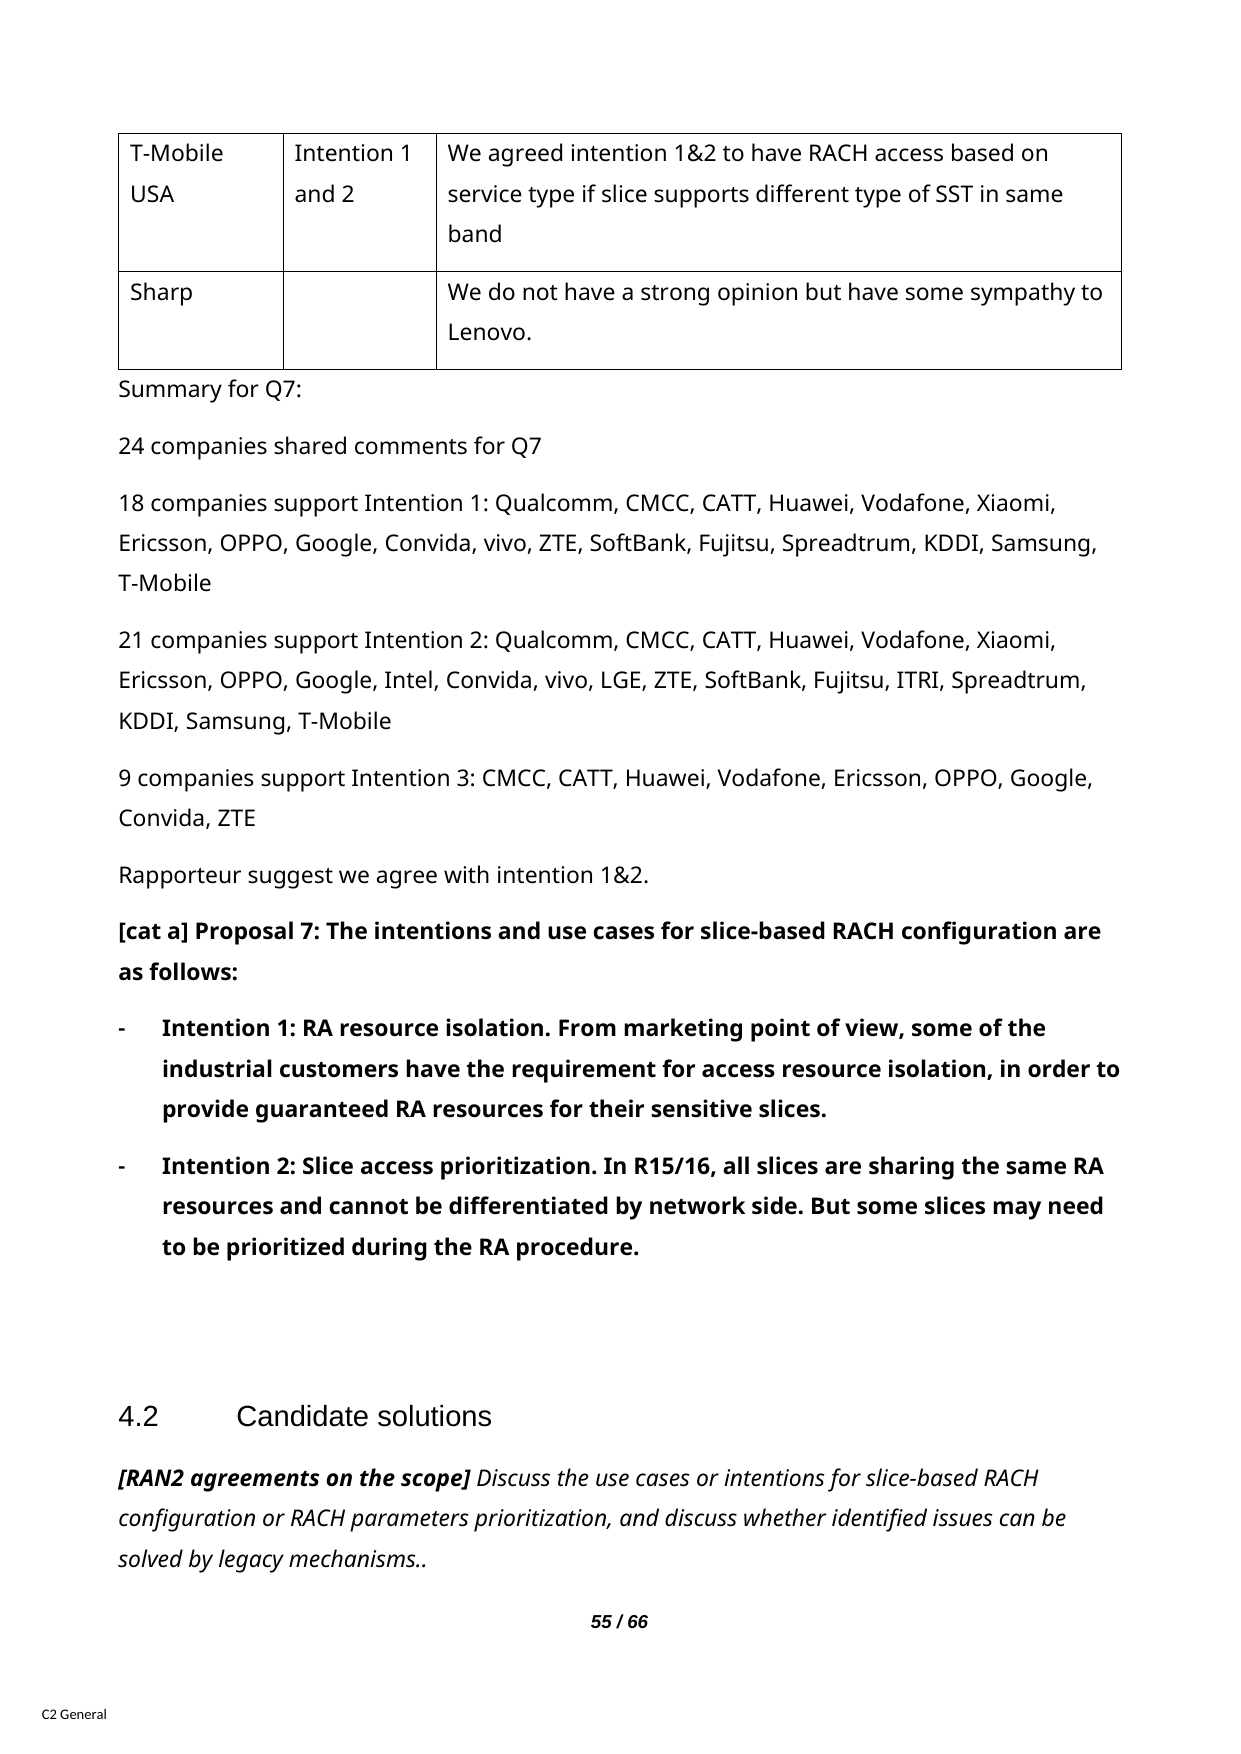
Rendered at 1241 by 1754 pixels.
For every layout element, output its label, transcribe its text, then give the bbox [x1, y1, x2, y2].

table_cell Sharp [119, 272, 283, 369]
text [cat a] Proposal 7: The intentions and use cases for slice-based RACH configuration are as follows: [118, 912, 1122, 990]
text 24 companies shared comments for Q7 [118, 427, 1122, 464]
text 9 companies support Intention 3: CMCC, CATT, Huawei, Vodafone, Ericsson, OPPO, Google, Convida, ZTE [118, 758, 1122, 836]
table_cell We do not have a strong opinion but have some sympathy to Lenovo. [437, 272, 1121, 369]
table_cell We agreed intention 1&2 to have RACH access based on service type if slice supports different type of SST in same band [437, 134, 1121, 271]
list Intention 1: RA resource isolation. From marketing point of view, some of the industrial customers have the requirement for access resource isolation, in order to provide guaranteed RA resources for their sensitive slices. [118, 1009, 1122, 1127]
text 21 companies support Intention 2: Qualcomm, CMCC, CATT, Huawei, Vodafone, Xiaomi, Ericsson, OPPO, Google, Intel, Convida, vivo, LGE, ZTE, SoftBank, Fujitsu, ITRI, Spreadtrum, KDDI, Samsung, T-Mobile [118, 621, 1122, 739]
text [RAN2 agreements on the scope] Discuss the use cases or intentions for slice-based RACH configuration or RACH parameters prioritization, and discuss whether identified issues can be solved by legacy mechanisms.. [118, 1459, 1122, 1577]
table_cell T-Mobile USA [119, 134, 283, 271]
subtitle 4.2 Candidate solutions [118, 1397, 1122, 1435]
text 18 companies support Intention 1: Qualcomm, CMCC, CATT, Huawei, Vodafone, Xiaomi, Ericsson, OPPO, Google, Convida, vivo, ZTE, SoftBank, Fujitsu, Spreadtrum, KDDI, Samsung, T-Mobile [118, 483, 1122, 602]
table_cell [284, 272, 436, 369]
text Summary for Q7: [118, 370, 1122, 407]
text Rapporteur suggest we agree with intention 1&2. [118, 855, 1122, 893]
list Intention 2: Slice access prioritization. In R15/16, all slices are sharing the same RA resources and cannot be differentiated by network side. But some slices may need to be prioritized during the RA procedure. [118, 1147, 1122, 1265]
table_cell Intention 1 and 2 [284, 134, 436, 271]
